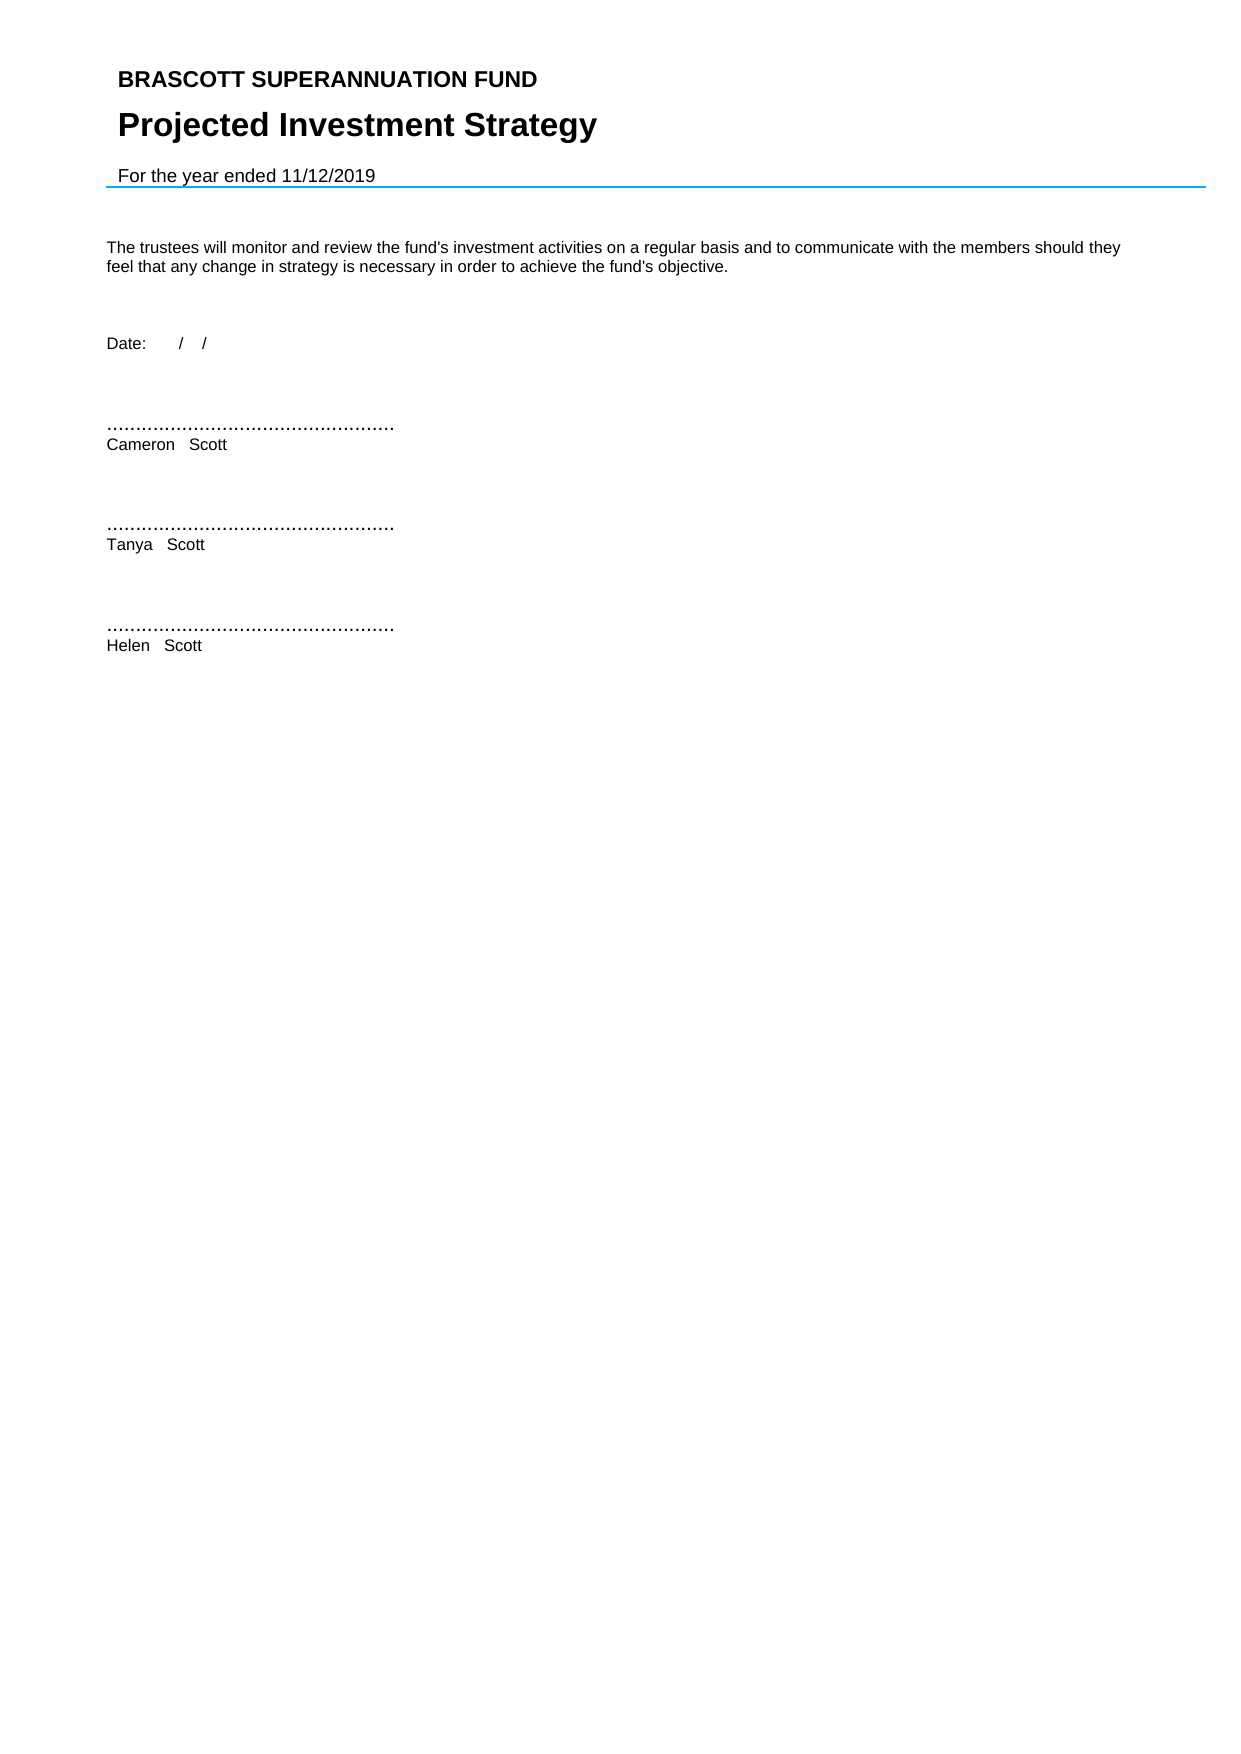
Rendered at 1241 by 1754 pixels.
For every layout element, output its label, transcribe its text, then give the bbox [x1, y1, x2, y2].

text .................................................. [106, 612, 1209, 636]
text The trustees will monitor and review the fund's investment activities on a regular basis and to communicate with the members should they feel that any change in strategy is necessary in order to achieve the fund's objective. [106, 238, 1134, 276]
text Helen Scott [106, 636, 1134, 655]
text Cameron Scott [106, 434, 1134, 454]
text Date: / / [106, 334, 1134, 353]
text .................................................. [106, 411, 1209, 434]
text Tanya Scott [106, 535, 1134, 554]
text .................................................. [106, 511, 1209, 535]
